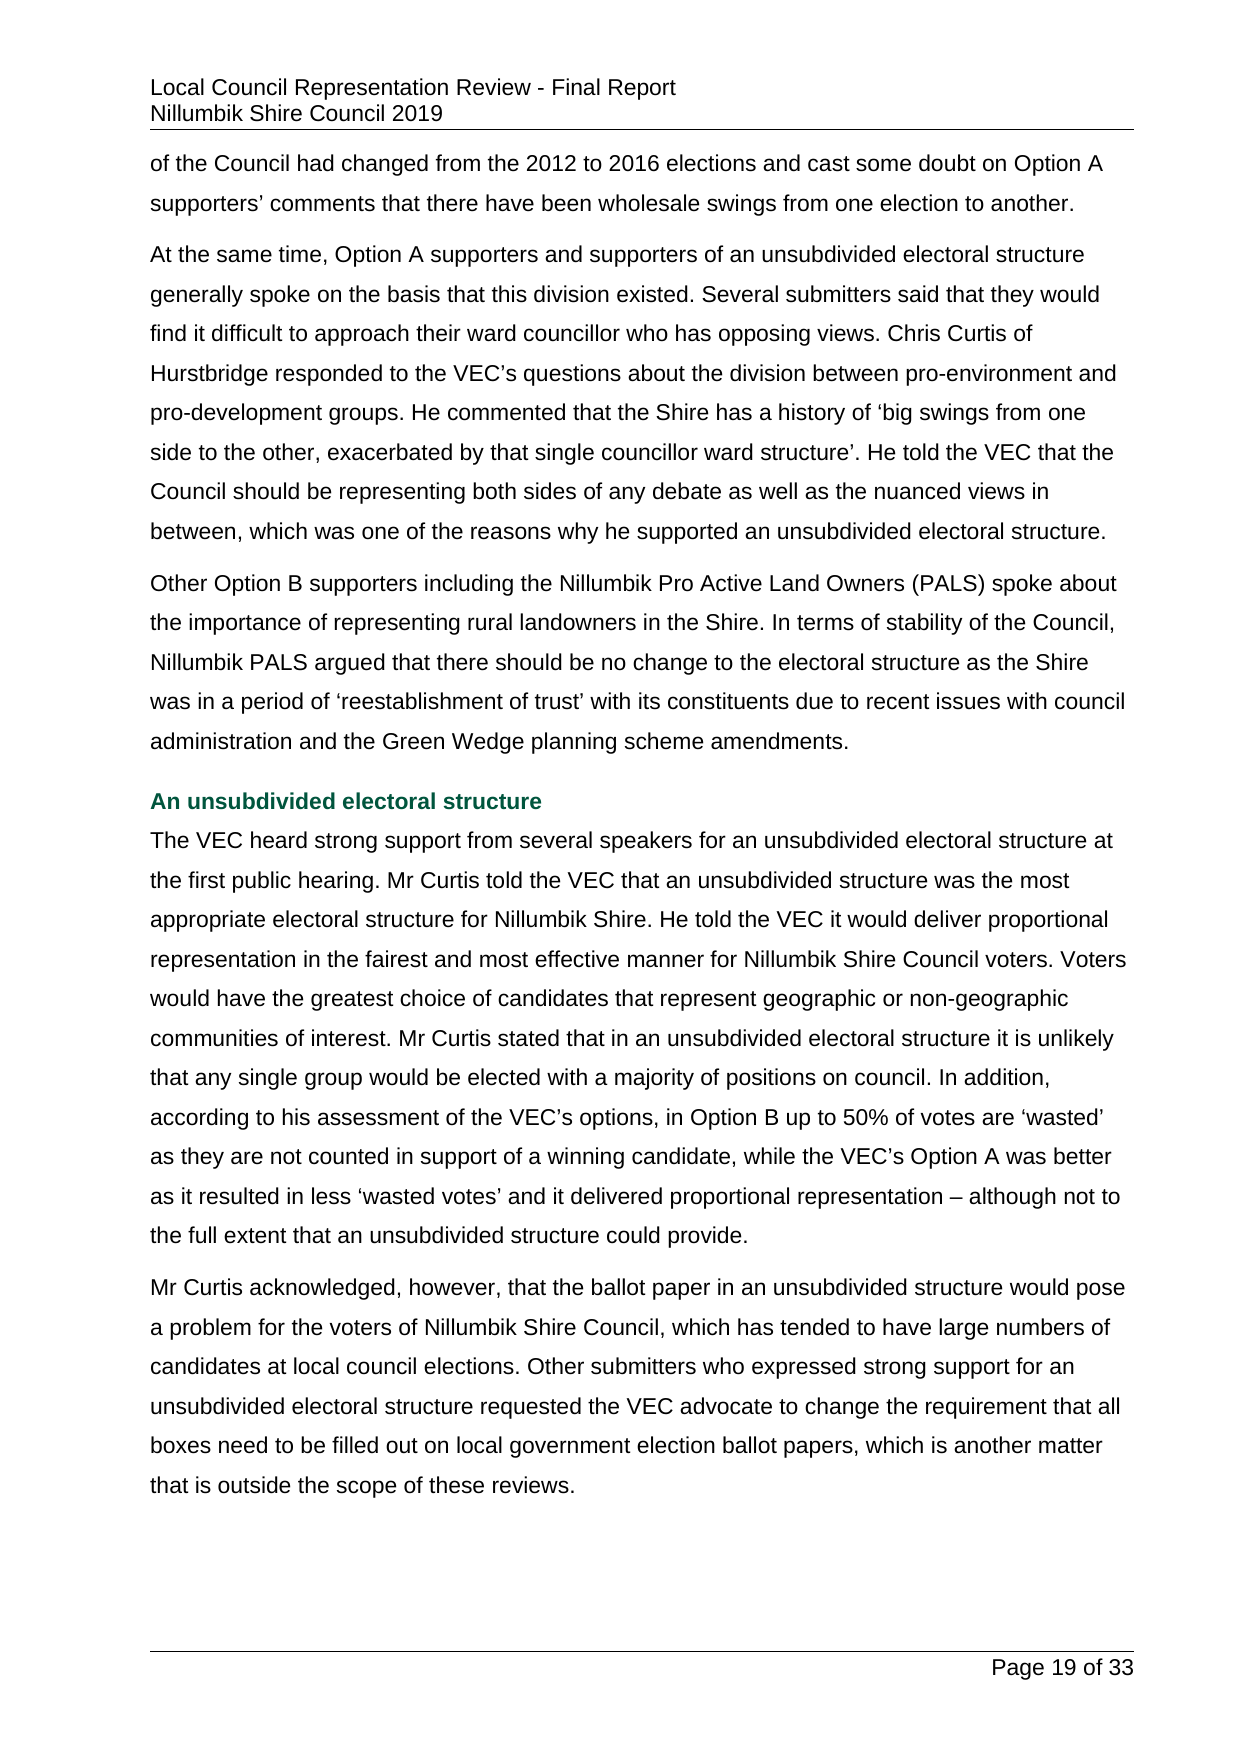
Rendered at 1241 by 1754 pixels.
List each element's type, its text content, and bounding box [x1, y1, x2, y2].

text The VEC heard strong support from several speakers for an unsubdivided electoral structure at the first public hearing. Mr Curtis told the VEC that an unsubdivided structure was the most appropriate electoral structure for Nillumbik Shire. He told the VEC it would deliver proportional representation in the fairest and most effective manner for Nillumbik Shire Council voters. Voters would have the greatest choice of candidates that represent geographic or non-geographic communities of interest. Mr Curtis stated that in an unsubdivided electoral structure it is unlikely that any single group would be elected with a majority of positions on council. In addition, according to his assessment of the VEC’s options, in Option B up to 50% of votes are ‘wasted’ as they are not counted in support of a winning candidate, while the VEC’s Option A was better as it resulted in less ‘wasted votes’ and it delivered proportional representation – although not to the full extent that an unsubdivided structure could provide. [150, 827, 1134, 1249]
text Mr Curtis acknowledged, however, that the ballot paper in an unsubdivided structure would pose a problem for the voters of Nillumbik Shire Council, which has tended to have large numbers of candidates at local council elections. Other submitters who expressed strong support for an unsubdivided electoral structure requested the VEC advocate to change the requirement that all boxes need to be filled out on local government election ballot papers, which is another matter that is outside the scope of these reviews. [150, 1274, 1134, 1498]
subtitle An unsubdivided electoral structure [150, 788, 1134, 814]
text Other Option B supporters including the Nillumbik Pro Active Land Owners (PALS) spoke about the importance of representing rural landowners in the Shire. In terms of stability of the Council, Nillumbik PALS argued that there should be no change to the electoral structure as the Shire was in a period of ‘reestablishment of trust’ with its constituents due to recent issues with council administration and the Green Wedge planning scheme amendments. [150, 570, 1134, 754]
text At the same time, Option A supporters and supporters of an unsubdivided electoral structure generally spoke on the basis that this division existed. Several submitters said that they would find it difficult to approach their ward councillor who has opposing views. Chris Curtis of Hurstbridge responded to the VEC’s questions about the division between pro-environment and pro-development groups. He commented that the Shire has a history of ‘big swings from one side to the other, exacerbated by that single councillor ward structure’. He told the VEC that the Council should be representing both sides of any debate as well as the nuanced views in between, which was one of the reasons why he supported an unsubdivided electoral structure. [150, 241, 1134, 544]
